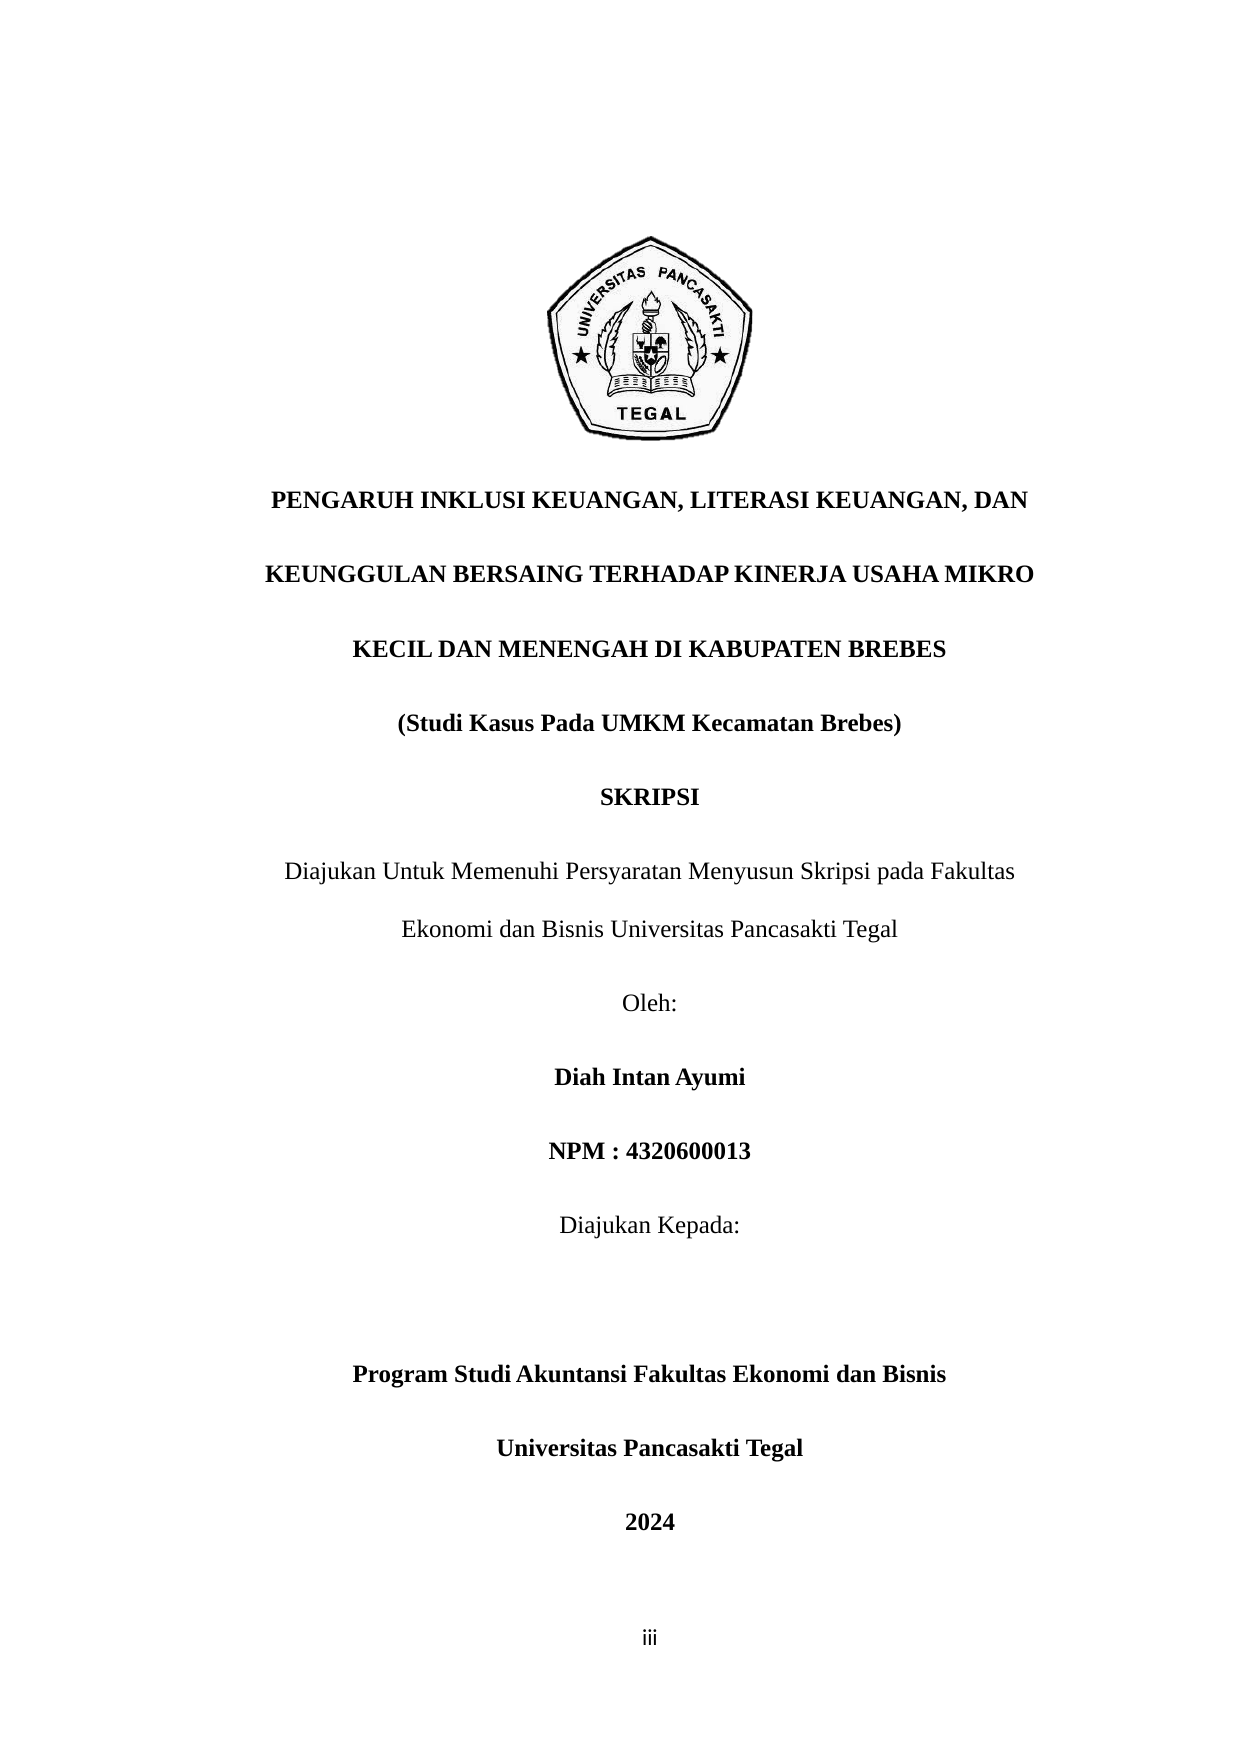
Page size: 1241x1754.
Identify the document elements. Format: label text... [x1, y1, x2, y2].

text KECIL DAN MENENGAH DI KABUPATEN BREBES [236, 634, 1063, 662]
text Diajukan Kepada: [236, 1210, 1063, 1239]
text KEUNGGULAN BERSAING TERHADAP KINERJA USAHA MIKRO [236, 559, 1063, 588]
text Diah Intan Ayumi [236, 1062, 1063, 1091]
text Oleh: [236, 988, 1063, 1017]
text Universitas Pancasakti Tegal [236, 1433, 1063, 1462]
text Diajukan Untuk Memenuhi Persyaratan Menyusun Skripsi pada Fakultas Ekonomi dan Bisnis Universitas Pancasakti Tegal [236, 856, 1063, 942]
picture [547, 236, 753, 441]
text (Studi Kasus Pada UMKM Kecamatan Brebes) [236, 708, 1063, 737]
text 2024 [236, 1507, 1063, 1536]
text PENGARUH INKLUSI KEUANGAN, LITERASI KEUANGAN, DAN [236, 485, 1063, 514]
text NPM : 4320600013 [236, 1136, 1063, 1165]
text SKRIPSI [236, 782, 1063, 811]
text Program Studi Akuntansi Fakultas Ekonomi dan Bisnis [236, 1359, 1063, 1387]
